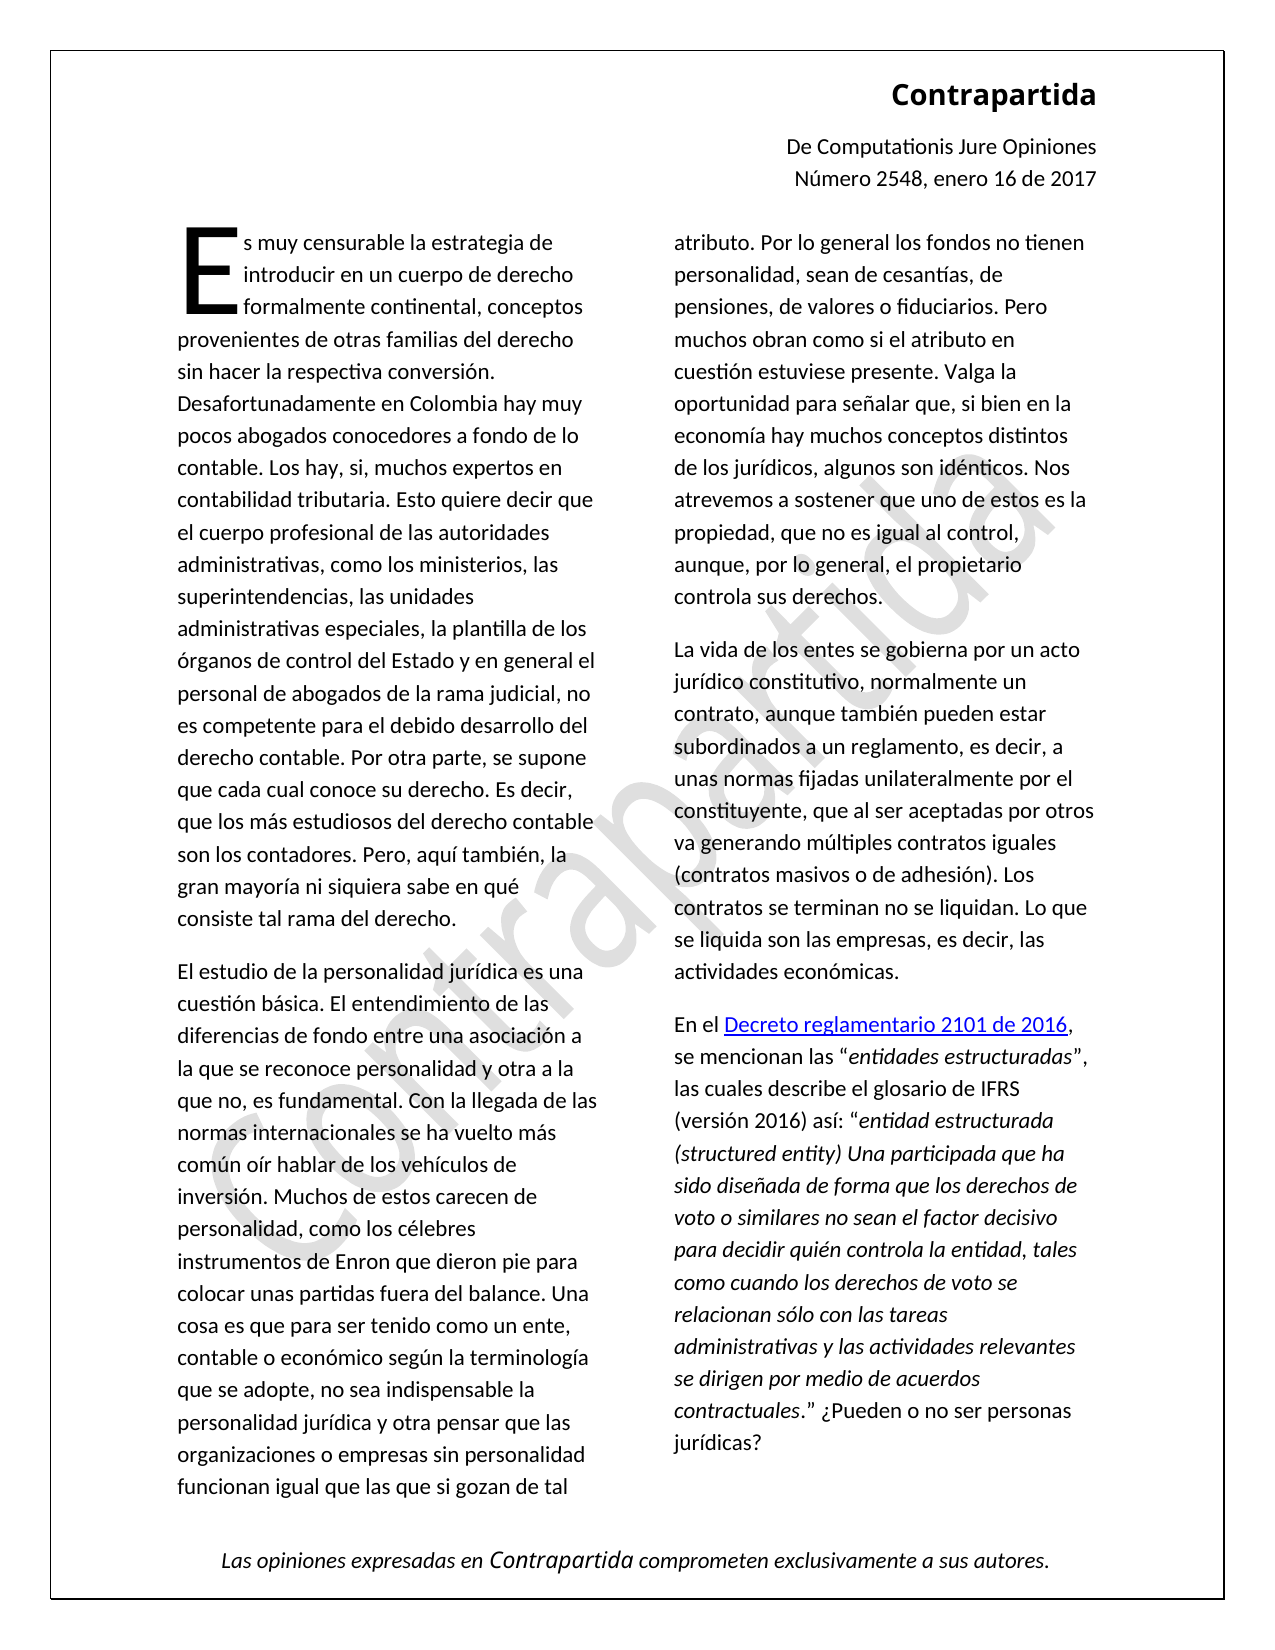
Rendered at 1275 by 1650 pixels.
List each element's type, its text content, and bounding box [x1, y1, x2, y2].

text El estudio de la personalidad jurídica es una cuestión básica. El entendimiento de las diferencias de fondo entre una asociación a la que se reconoce personalidad y otra a la que no, es fundamental. Con la llegada de las normas internacionales se ha vuelto más común oír hablar de los vehículos de inversión. Muchos de estos carecen de personalidad, como los célebres instrumentos de Enron que dieron pie para colocar unas partidas fuera del balance. Una cosa es que para ser tenido como un ente, contable o económico según la terminología que se adopte, no sea indispensable la personalidad jurídica y otra pensar que las organizaciones o empresas sin personalidad funcionan igual que las que si gozan de tal atributo. Por lo general los fondos no tienen personalidad, sean de cesantías, de pensiones, de valores o fiduciarios. Pero muchos obran como si el atributo en cuestión estuviese presente. Valga la oportunidad para señalar que, si bien en la economía hay muchos conceptos distintos de los jurídicos, algunos son idénticos. Nos atrevemos a sostener que uno de estos es la propiedad, que no es igual al control, aunque, por lo general, el propietario controla sus derechos. [177, 957, 600, 1500]
text El estudio de la personalidad jurídica es una cuestión básica. El entendimiento de las diferencias de fondo entre una asociación a la que se reconoce personalidad y otra a la que no, es fundamental. Con la llegada de las normas internacionales se ha vuelto más común oír hablar de los vehículos de inversión. Muchos de estos carecen de personalidad, como los célebres instrumentos de Enron que dieron pie para colocar unas partidas fuera del balance. Una cosa es que para ser tenido como un ente, contable o económico según la terminología que se adopte, no sea indispensable la personalidad jurídica y otra pensar que las organizaciones o empresas sin personalidad funcionan igual que las que si gozan de tal atributo. Por lo general los fondos no tienen personalidad, sean de cesantías, de pensiones, de valores o fiduciarios. Pero muchos obran como si el atributo en cuestión estuviese presente. Valga la oportunidad para señalar que, si bien en la economía hay muchos conceptos distintos de los jurídicos, algunos son idénticos. Nos atrevemos a sostener que uno de estos es la propiedad, que no es igual al control, aunque, por lo general, el propietario controla sus derechos. [674, 228, 1097, 610]
text s muy censurable la estrategia de introducir en un cuerpo de derecho formalmente continental, conceptos provenientes de otras familias del derecho sin hacer la respectiva conversión. Desafortunadamente en Colombia hay muy pocos abogados conocedores a fondo de lo contable. Los hay, si, muchos expertos en contabilidad tributaria. Esto quiere decir que el cuerpo profesional de las autoridades administrativas, como los ministerios, las superintendencias, las unidades administrativas especiales, la plantilla de los órganos de control del Estado y en general el personal de abogados de la rama judicial, no es competente para el debido desarrollo del derecho contable. Por otra parte, se supone que cada cual conoce su derecho. Es decir, que los más estudiosos del derecho contable son los contadores. Pero, aquí también, la gran mayoría ni siquiera sabe en qué consiste tal rama del derecho. [177, 228, 600, 932]
text La vida de los entes se gobierna por un acto jurídico constitutivo, normalmente un contrato, aunque también pueden estar subordinados a un reglamento, es decir, a unas normas fijadas unilateralmente por el constituyente, que al ser aceptadas por otros va generando múltiples contratos iguales (contratos masivos o de adhesión). Los contratos se terminan no se liquidan. Lo que se liquida son las empresas, es decir, las actividades económicas. [674, 635, 1097, 985]
text En el Decreto reglamentario 2101 de 2016, se mencionan las “entidades estructuradas”, las cuales describe el glosario de IFRS (versión 2016) así: “entidad estructurada (structured entity) Una participada que ha sido diseñada de forma que los derechos de voto o similares no sean el factor decisivo para decidir quién controla la entidad, tales como cuando los derechos de voto se relacionan sólo con las tareas administrativas y las actividades relevantes se dirigen por medio de acuerdos contractuales.” ¿Pueden o no ser personas jurídicas? [674, 1010, 1097, 1457]
